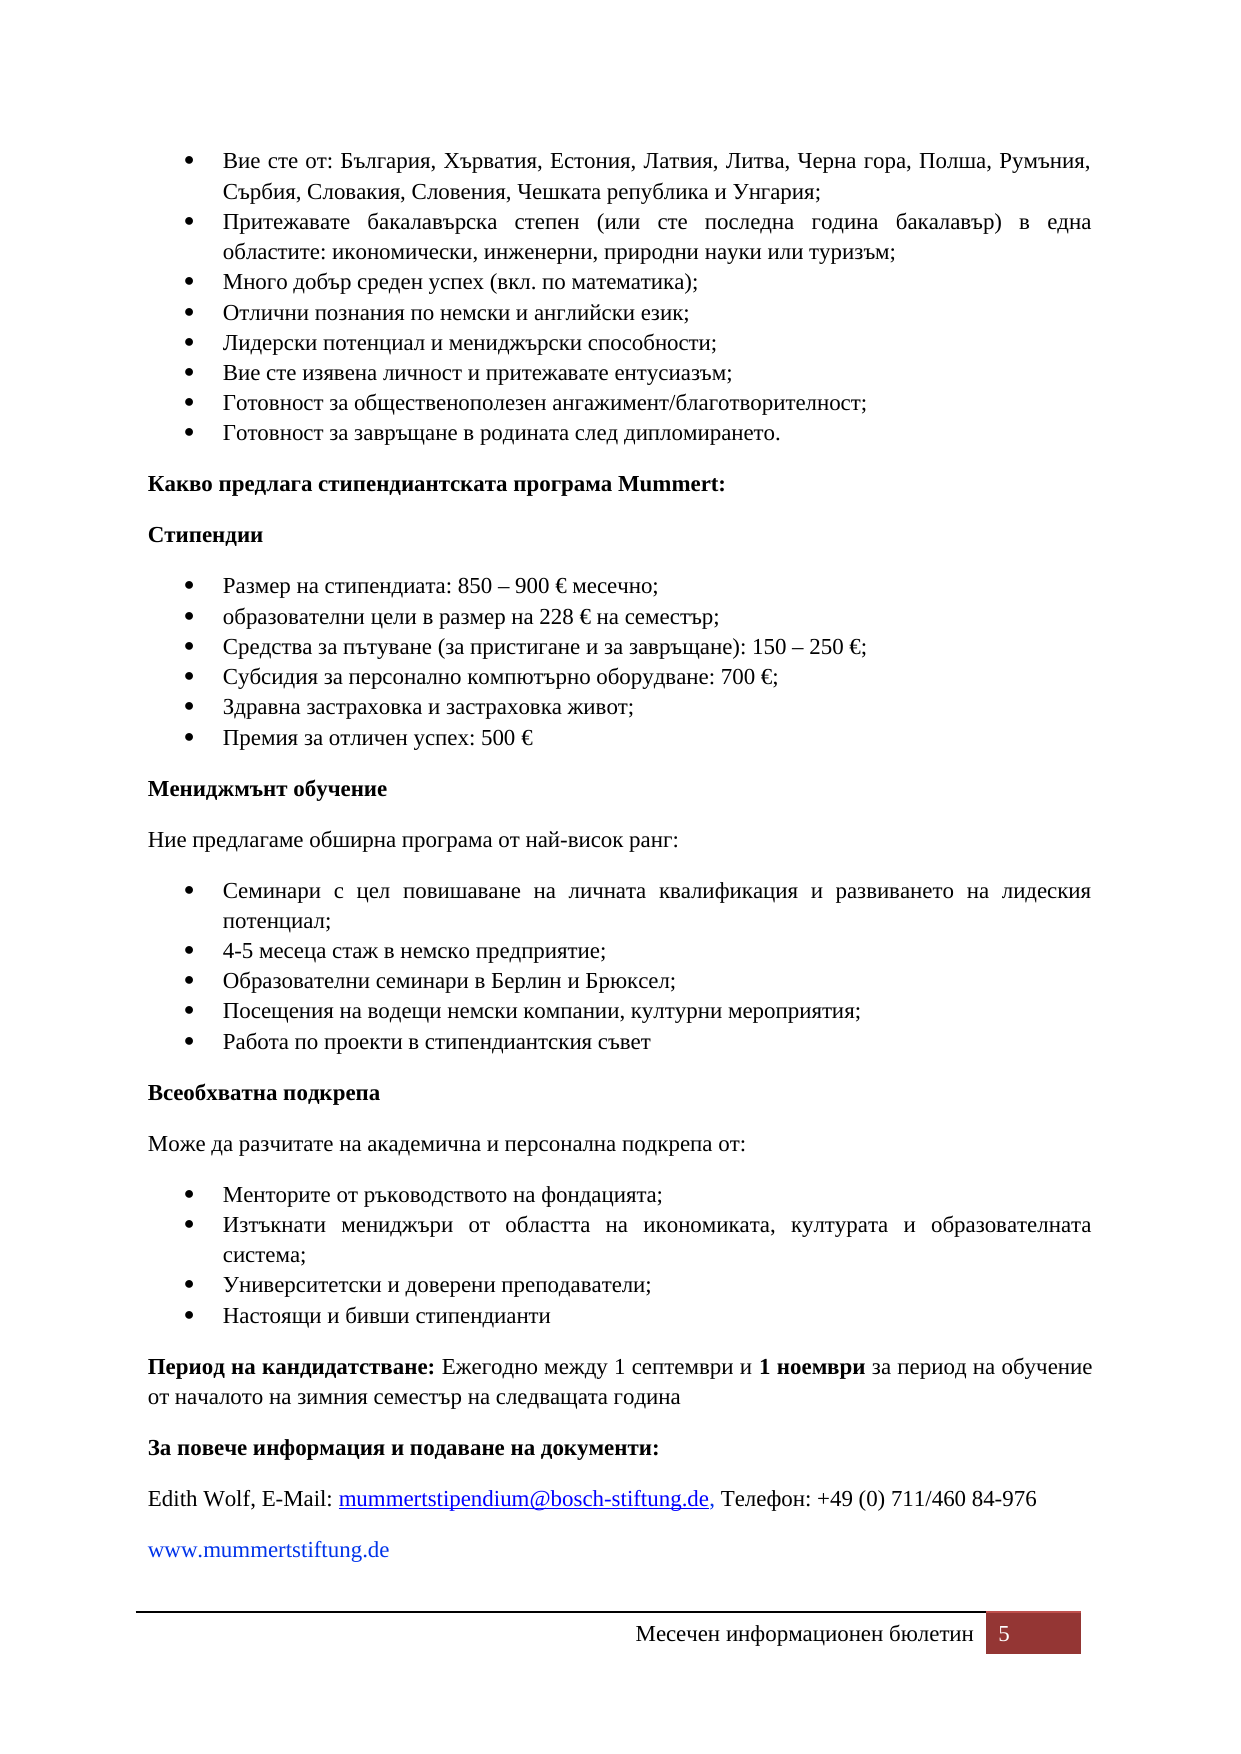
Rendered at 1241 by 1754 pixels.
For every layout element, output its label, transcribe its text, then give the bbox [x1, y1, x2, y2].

text Ние предлагаме обширна програма от най-висок ранг: [148, 826, 1093, 852]
list Университетски и доверени преподаватели; [185, 1272, 1093, 1298]
list Посещения на водещи немски компании, културни мероприятия; [185, 998, 1093, 1024]
list Премия за отличен успех: 500 € [185, 724, 1093, 750]
list образователни цели в размер на 228 € на семестър; [185, 603, 1093, 629]
list Вие сте от: България, Хърватия, Естония, Латвия, Литва, Черна гора, Полша, Румъния, Сърбия, Словакия, Словения, Чешката република и Унгария; [185, 148, 1093, 204]
text Може да разчитате на академична и персонална подкрепа от: [148, 1130, 1093, 1156]
text Мениджмънт обучение [148, 775, 1093, 801]
list Средства за пътуване (за пристигане и за завръщане): 150 – 250 €; [185, 633, 1093, 659]
text Всеобхватна подкрепа [148, 1079, 1093, 1105]
list Много добър среден успех (вкл. по математика); [185, 268, 1093, 295]
text Стипендии [148, 522, 1093, 548]
text Период на кандидатстване: Ежегодно между 1 септември и 1 ноември за период на обучение от началото на зимния семестър на следващата година [148, 1353, 1093, 1409]
list Лидерски потенциал и мениджърски способности; [185, 329, 1093, 355]
list Образователни семинари в Берлин и Брюксел; [185, 967, 1093, 994]
list Семинари с цел повишаване на личната квалификация и развиването на лидеския потенциал; [185, 877, 1093, 933]
list Здравна застраховка и застраховка живот; [185, 693, 1093, 720]
list Настоящи и бивши стипендианти [185, 1302, 1093, 1328]
list Готовност за общественополезен ангажимент/благотворителност; [185, 389, 1093, 416]
list Субсидия за персонално компютърно оборудване: 700 €; [185, 663, 1093, 689]
list Изтъкнати мениджъри от областта на икономиката, културата и образователната система; [185, 1211, 1093, 1268]
text www.mummertstiftung.de [148, 1536, 1093, 1562]
list Работа по проекти в стипендиантския съвет [185, 1028, 1093, 1054]
list Вие сте изявена личност и притежавате ентусиазъм; [185, 359, 1093, 385]
text За повече информация и подаване на документи: [148, 1434, 1093, 1460]
list 4-5 месеца стаж в немско предприятие; [185, 937, 1093, 963]
list Отлични познания по немски и английски език; [185, 299, 1093, 325]
list Менторите от ръководството на фондацията; [185, 1181, 1093, 1207]
text Edith Wolf, E-Mail: mummertstipendium@bosch-stiftung.de, Телефон: +49 (0) 711/460 84-976 [148, 1485, 1093, 1511]
list Размер на стипендиата: 850 – 900 € месечно; [185, 573, 1093, 599]
list Готовност за завръщане в родината след дипломирането. [185, 419, 1093, 446]
text Какво предлага стипендиантската програма Mummert: [148, 471, 1093, 497]
list Притежавате бакалавърска степен (или сте последна година бакалавър) в една областите: икономически, инженерни, природни науки или туризъм; [185, 208, 1093, 264]
